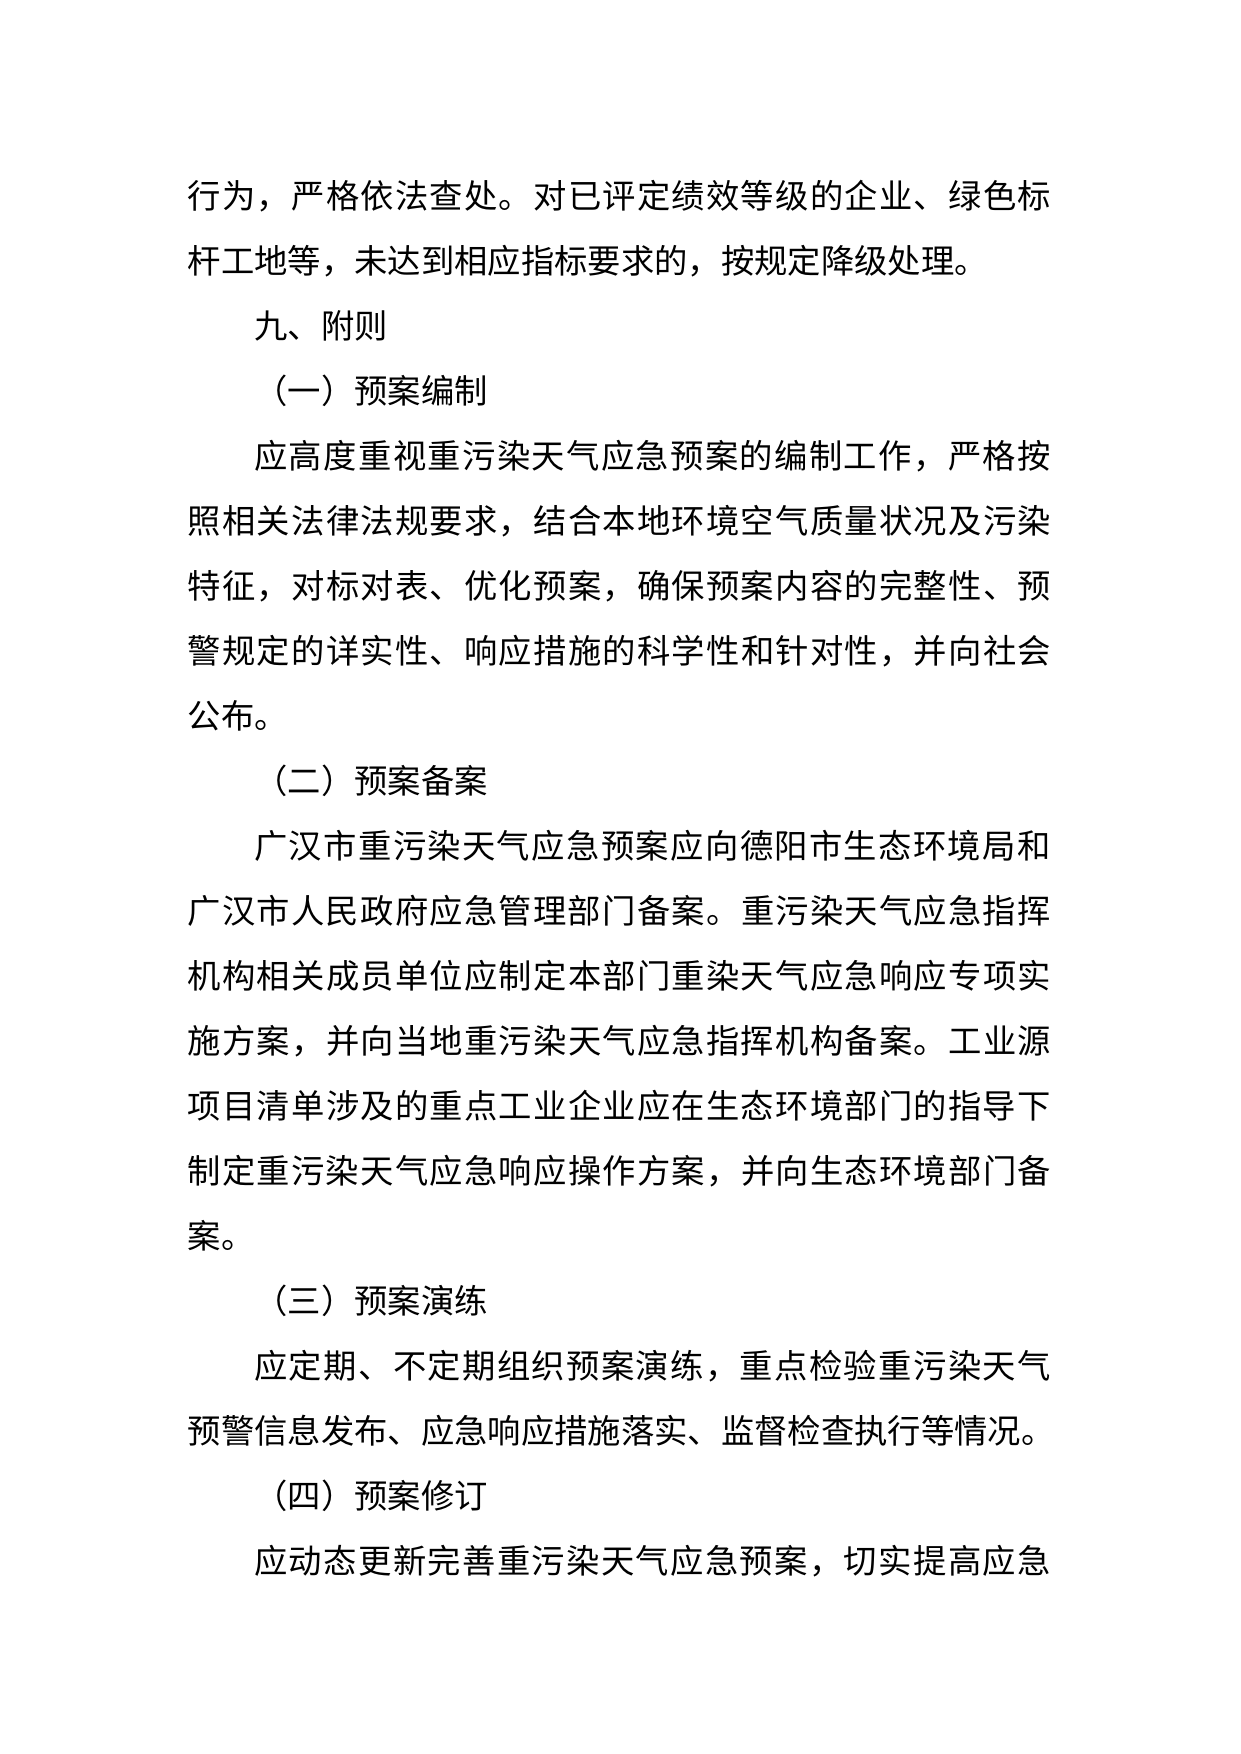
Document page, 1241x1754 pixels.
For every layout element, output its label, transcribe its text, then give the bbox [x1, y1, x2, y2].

text 广汉市重污染天气应急预案应向德阳市生态环境局和广汉市人民政府应急管理部门备案。重污染天气应急指挥机构相关成员单位应制定本部门重染天气应急响应专项实施方案，并向当地重污染天气应急指挥机构备案。工业源项目清单涉及的重点工业企业应在生态环境部门的指导下制定重污染天气应急响应操作方案，并向生态环境部门备案。 [187, 812, 1053, 1267]
text （一）预案编制 [187, 357, 1053, 422]
text 九、附则 [187, 292, 1053, 357]
text 应定期、不定期组织预案演练，重点检验重污染天气预警信息发布、应急响应措施落实、监督检查执行等情况。 [187, 1332, 1053, 1462]
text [187, 162, 1053, 292]
text （四）预案修订 [187, 1462, 1053, 1527]
text （二）预案备案 [187, 747, 1053, 812]
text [187, 1527, 1053, 1592]
text （三）预案演练 [187, 1267, 1053, 1332]
text 应高度重视重污染天气应急预案的编制工作，严格按照相关法律法规要求，结合本地环境空气质量状况及污染特征，对标对表、优化预案，确保预案内容的完整性、预警规定的详实性、响应措施的科学性和针对性，并向社会公布。 [187, 422, 1053, 747]
